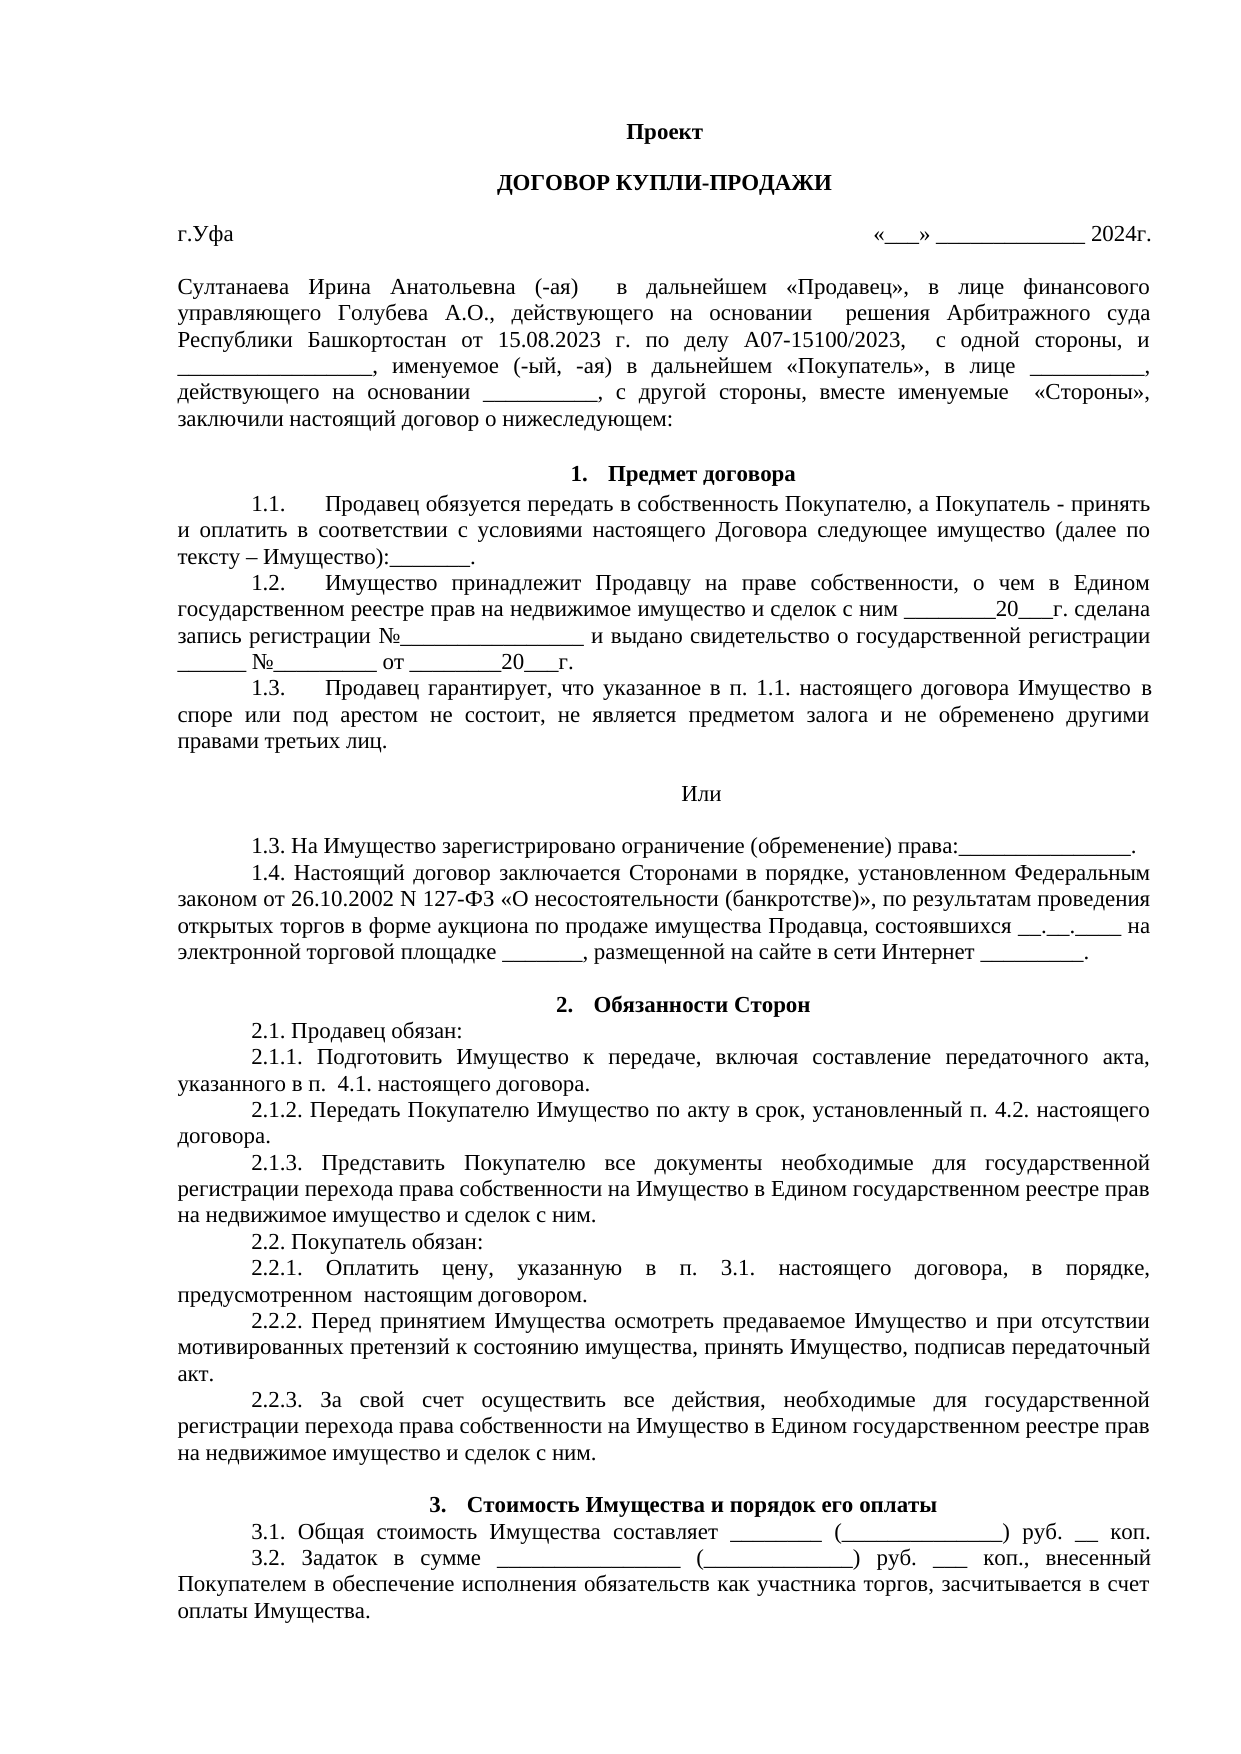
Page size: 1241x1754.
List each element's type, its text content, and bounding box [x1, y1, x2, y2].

text 2.1.2. Передать Покупателю Имущество по акту в срок, установленный п. 4.2. настоящего договора. [177, 1096, 1152, 1149]
text 2.1.1. Подготовить Имущество к передаче, включая составление передаточного акта, указанного в п. 4.1. настоящего договора. [177, 1043, 1152, 1096]
text Султанаева Ирина Анатольевна (-ая) в дальнейшем «Продавец», в лице финансового управляющего Голубева А.О., действующего на основании решения Арбитражного суда Республики Башкортостан от 15.08.2023 г. по делу А07-15100/2023, с одной стороны, и _________________, именуемое (-ый, -ая) в дальнейшем «Покупатель», в лице __________, действующего на основании __________, с другой стороны, вместе именуемые «Стороны», заключили настоящий договор о нижеследующем: [177, 273, 1152, 431]
list Продавец обязуется передать в собственность Покупателю, а Покупатель - принять и оплатить в соответствии с условиями настоящего Договора следующее имущество (далее по тексту – Имущество):_______. [177, 490, 1152, 569]
text ДОГОВОР КУПЛИ-ПРОДАЖИ [177, 169, 1152, 196]
text «___» _____________ 2024г. [834, 220, 1152, 247]
text 2.2.2. Перед принятием Имущества осмотреть предаваемое Имущество и при отсутствии мотивированных претензий к состоянию имущества, принять Имущество, подписав передаточный акт. [177, 1307, 1152, 1386]
list Стоимость Имущества и порядок его оплаты [215, 1491, 1152, 1518]
list Продавец гарантирует, что указанное в п. 1.1. настоящего договора Имущество в споре или под арестом не состоит, не является предметом залога и не обременено другими правами третьих лиц. [177, 674, 1152, 753]
text Проект [177, 118, 1152, 144]
text 2.2.3. За свой счет осуществить все действия, необходимые для государственной регистрации перехода права собственности на Имущество в Едином государственном реестре прав на недвижимое имущество и сделок с ним. [177, 1386, 1152, 1465]
list Имущество принадлежит Продавцу на праве собственности, о чем в Едином государственном реестре прав на недвижимое имущество и сделок с ним ________20___г. сделана запись регистрации №________________ и выдано свидетельство о государственной регистрации ______ №_________ от ________20___г. [177, 569, 1152, 674]
text г.Уфа [177, 220, 760, 247]
text 1.3. На Имущество зарегистрировано ограничение (обременение) права:_______________. [177, 833, 1152, 859]
text 3.1. Общая стоимость Имущества составляет ________ (______________) руб. __ коп. 3.2. Задаток в сумме ________________ (_____________) руб. ___ коп., внесенный Покупателем в обеспечение исполнения обязательств как участника торгов, засчитывается в счет оплаты Имущества. [177, 1518, 1152, 1623]
list Предмет договора [215, 460, 1152, 486]
list Обязанности Сторон [215, 991, 1152, 1017]
text 2.2.1. Оплатить цену, указанную в п. 3.1. настоящего договора, в порядке, предусмотренном настоящим договором. [177, 1254, 1152, 1307]
text 2.2. Покупатель обязан: [177, 1228, 1152, 1254]
text 1.4. Настоящий договор заключается Сторонами в порядке, установленном Федеральным законом от 26.10.2002 N 127-ФЗ «О несостоятельности (банкротстве)», по результатам проведения открытых торгов в форме аукциона по продаже имущества Продавца, состоявшихся __.__.____ на электронной торговой площадке _______, размещенной на сайте в сети Интернет _________. [177, 859, 1152, 964]
text 2.1.3. Представить Покупателю все документы необходимые для государственной регистрации перехода права собственности на Имущество в Едином государственном реестре прав на недвижимое имущество и сделок с ним. [177, 1149, 1152, 1228]
list Или [177, 780, 1152, 806]
text 2.1. Продавец обязан: [177, 1017, 1152, 1043]
